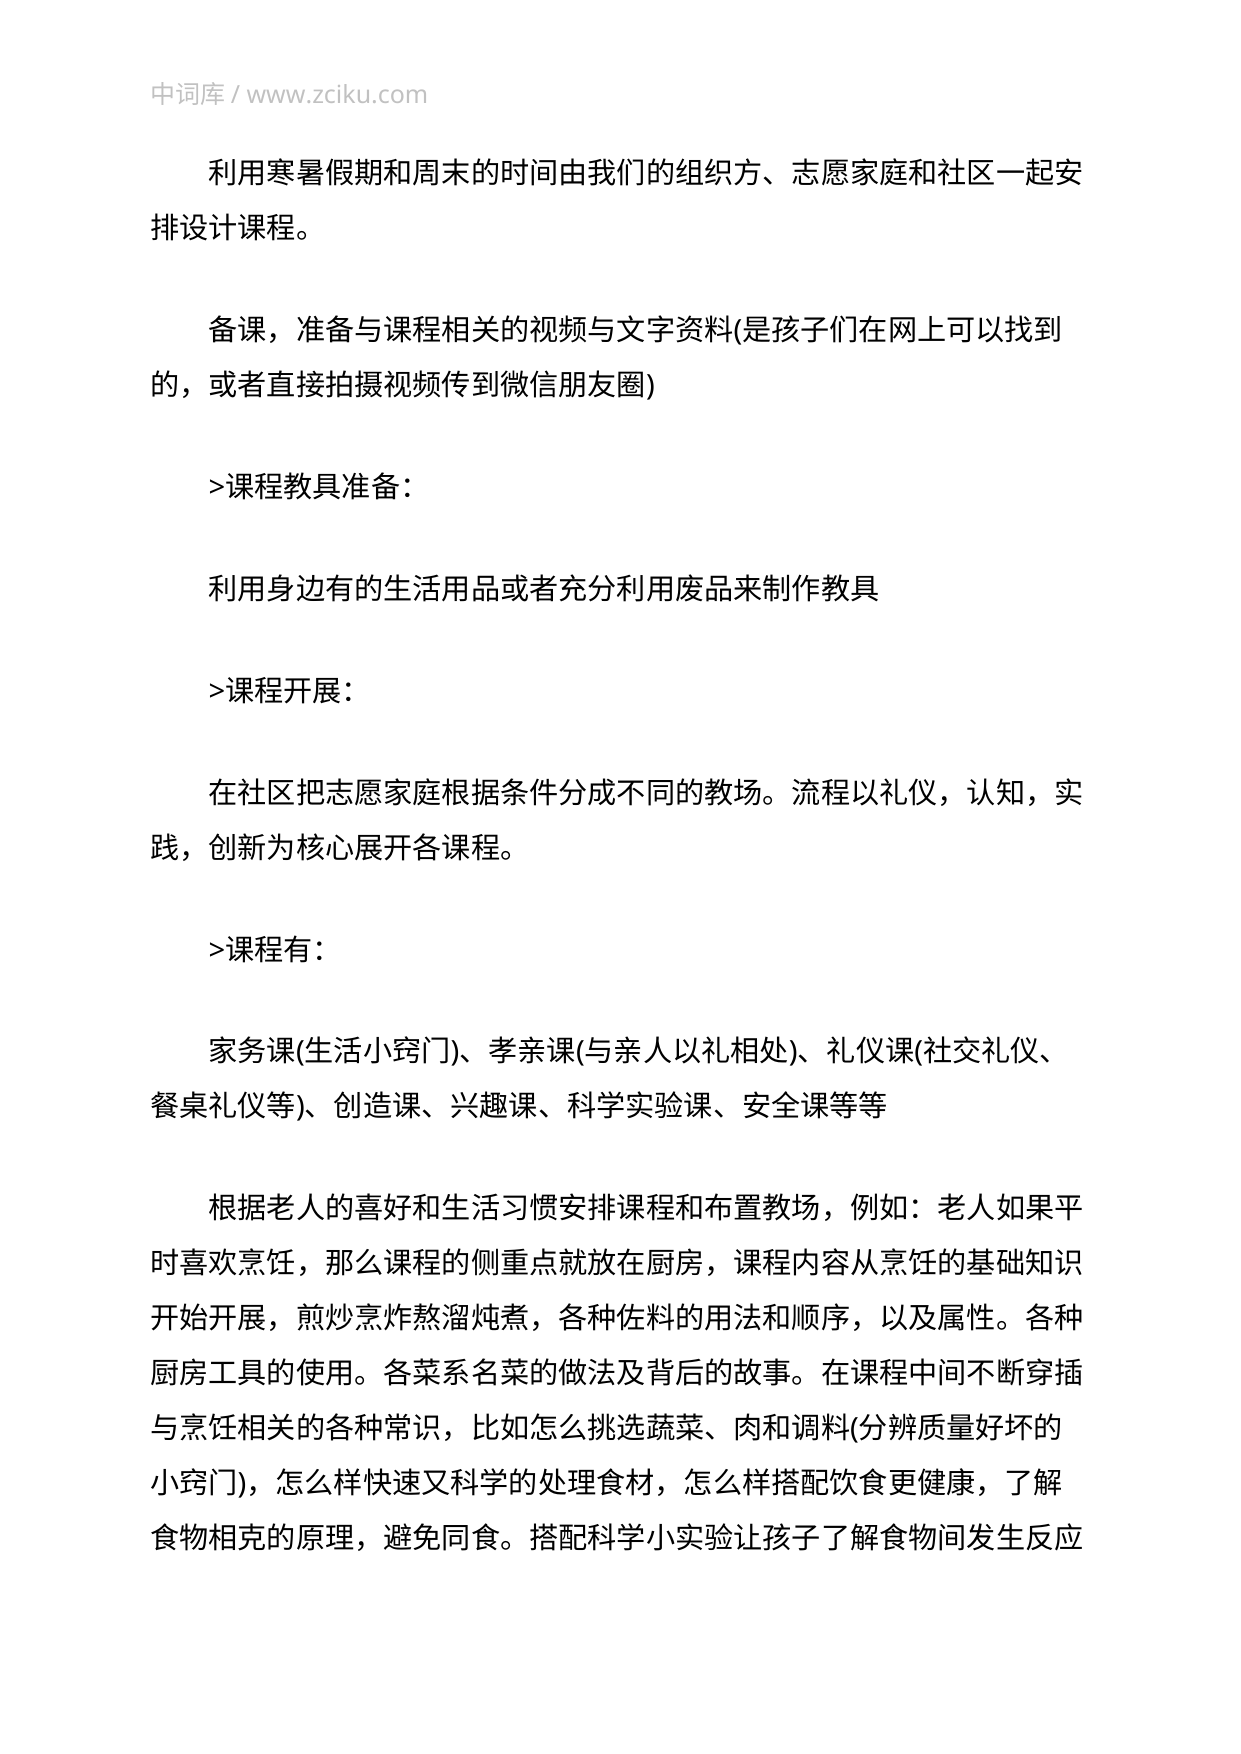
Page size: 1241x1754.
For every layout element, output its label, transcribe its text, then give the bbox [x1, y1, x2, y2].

text 利用身边有的生活用品或者充分利用废品来制作教具 [150, 566, 1090, 608]
text >课程开展： [150, 667, 1090, 710]
text 家务课(生活小窍门)、孝亲课(与亲人以礼相处)、礼仪课(社交礼仪、餐桌礼仪等)、创造课、兴趣课、科学实验课、安全课等等 [150, 1028, 1090, 1125]
text >课程有： [150, 926, 1090, 968]
text >课程教具准备： [150, 464, 1090, 506]
text 在社区把志愿家庭根据条件分成不同的教场。流程以礼仪，认知，实践，创新为核心展开各课程。 [150, 769, 1090, 867]
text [150, 1185, 1090, 1557]
text 备课，准备与课程相关的视频与文字资料(是孩子们在网上可以找到的，或者直接拍摄视频传到微信朋友圈) [150, 307, 1090, 404]
text 利用寒暑假期和周末的时间由我们的组织方、志愿家庭和社区一起安排设计课程。 [150, 150, 1090, 247]
